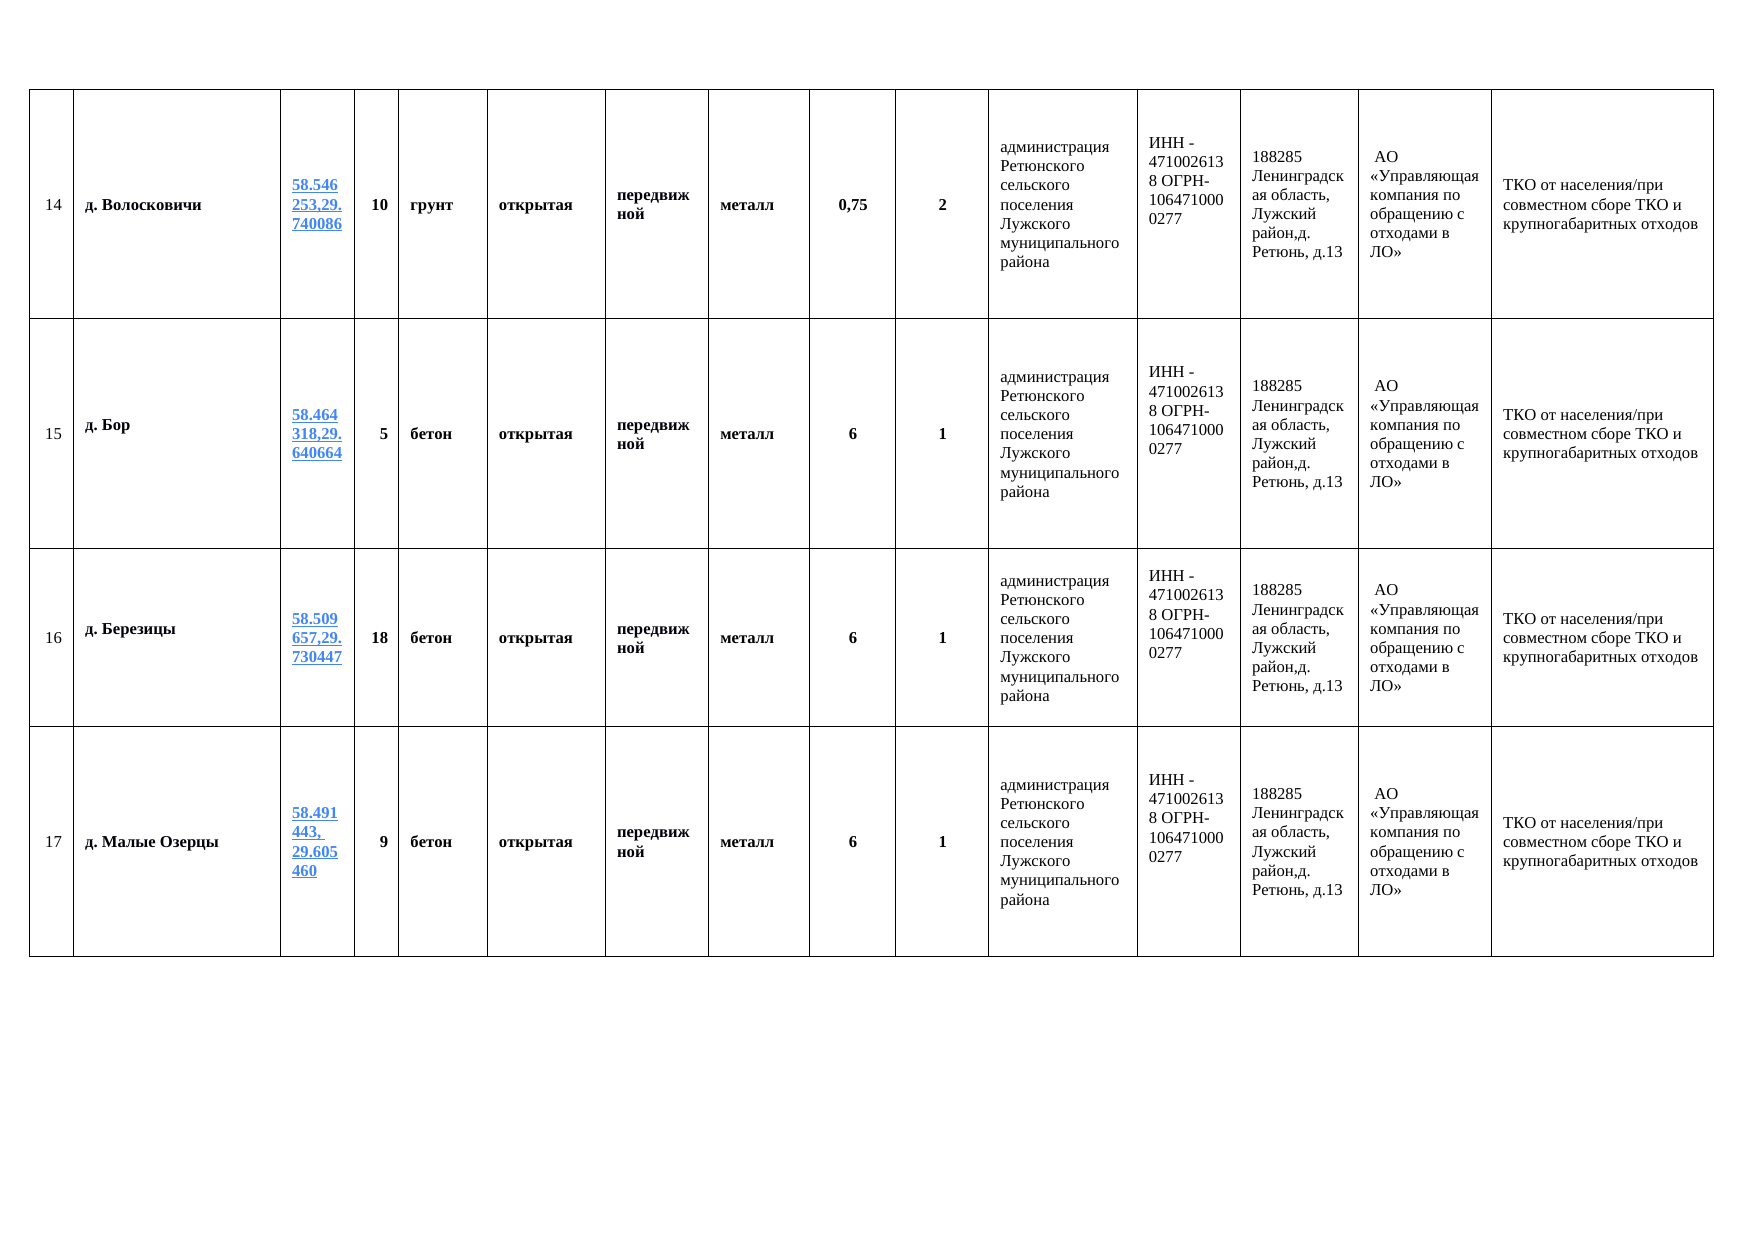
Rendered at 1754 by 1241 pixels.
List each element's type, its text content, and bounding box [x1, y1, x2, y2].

table_cell передвижной [606, 727, 708, 956]
table_cell передвижной [606, 319, 708, 548]
table_cell 58.509657,29.730447 [281, 549, 354, 726]
table_cell металл [709, 90, 809, 318]
table_cell 58.464318,29.640664 [281, 319, 354, 548]
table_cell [1492, 90, 1713, 318]
table_cell открытая [488, 319, 605, 548]
table_cell администрация Ретюнского сельского поселения Лужского муниципального района [989, 549, 1137, 726]
table_cell грунт [399, 90, 487, 318]
table_cell открытая [488, 90, 605, 318]
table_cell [1359, 727, 1491, 956]
table_cell металл [709, 319, 809, 548]
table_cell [1359, 90, 1491, 318]
table_cell 0,75 [810, 90, 895, 318]
table_cell 9 [355, 727, 398, 956]
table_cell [989, 90, 1137, 318]
table_cell 6 [810, 549, 895, 726]
table_cell передвижной [606, 549, 708, 726]
table_cell 17 [30, 727, 73, 956]
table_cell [1138, 727, 1240, 956]
table_cell 58.546253,29.740086 [281, 90, 354, 318]
table_cell АО «Управляющая компания по обращению с отходами в ЛО» [1359, 549, 1491, 726]
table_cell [1241, 727, 1358, 956]
table_cell бетон [399, 319, 487, 548]
table_cell 10 [355, 90, 398, 318]
table_cell 1 [896, 549, 988, 726]
table_cell открытая [488, 549, 605, 726]
table_cell 1 [896, 727, 988, 956]
table_cell 58.491443, 29.605460 [281, 727, 354, 956]
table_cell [989, 727, 1137, 956]
table_cell открытая [488, 727, 605, 956]
table_cell администрация Ретюнского сельского поселения Лужского муниципального района [989, 319, 1137, 548]
table_cell АО «Управляющая компания по обращению с отходами в ЛО» [1359, 319, 1491, 548]
table_cell 18 [355, 549, 398, 726]
table_cell д. Волосковичи [74, 90, 280, 318]
table_cell д. Бор [74, 319, 280, 548]
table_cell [1241, 90, 1358, 318]
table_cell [1492, 727, 1713, 956]
table_cell 188285 Ленинградская область, Лужский район,д. Ретюнь, д.13 [1241, 549, 1358, 726]
table_cell 2 [896, 90, 988, 318]
table_cell ТКО от населения/при совместном сборе ТКО и крупногабаритных отходов [1492, 319, 1713, 548]
table_cell 14 [30, 90, 73, 318]
table_cell бетон [399, 727, 487, 956]
table_cell д. Березицы [74, 549, 280, 726]
table_cell металл [709, 727, 809, 956]
table_cell 6 [810, 319, 895, 548]
table_cell металл [709, 549, 809, 726]
table_cell 1 [896, 319, 988, 548]
table_cell 188285 Ленинградская область, Лужский район,д. Ретюнь, д.13 [1241, 319, 1358, 548]
table_cell ИНН - 4710026138 ОГРН-1064710000277 [1138, 549, 1240, 726]
table_cell бетон [399, 549, 487, 726]
table_cell 16 [30, 549, 73, 726]
table_cell д. Малые Озерцы [74, 727, 280, 956]
table_cell ТКО от населения/при совместном сборе ТКО и крупногабаритных отходов [1492, 549, 1713, 726]
table_cell передвижной [606, 90, 708, 318]
table_cell 15 [30, 319, 73, 548]
table_cell 6 [810, 727, 895, 956]
table_cell 5 [355, 319, 398, 548]
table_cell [1138, 90, 1240, 318]
table_cell ИНН - 4710026138 ОГРН-1064710000277 [1138, 319, 1240, 548]
